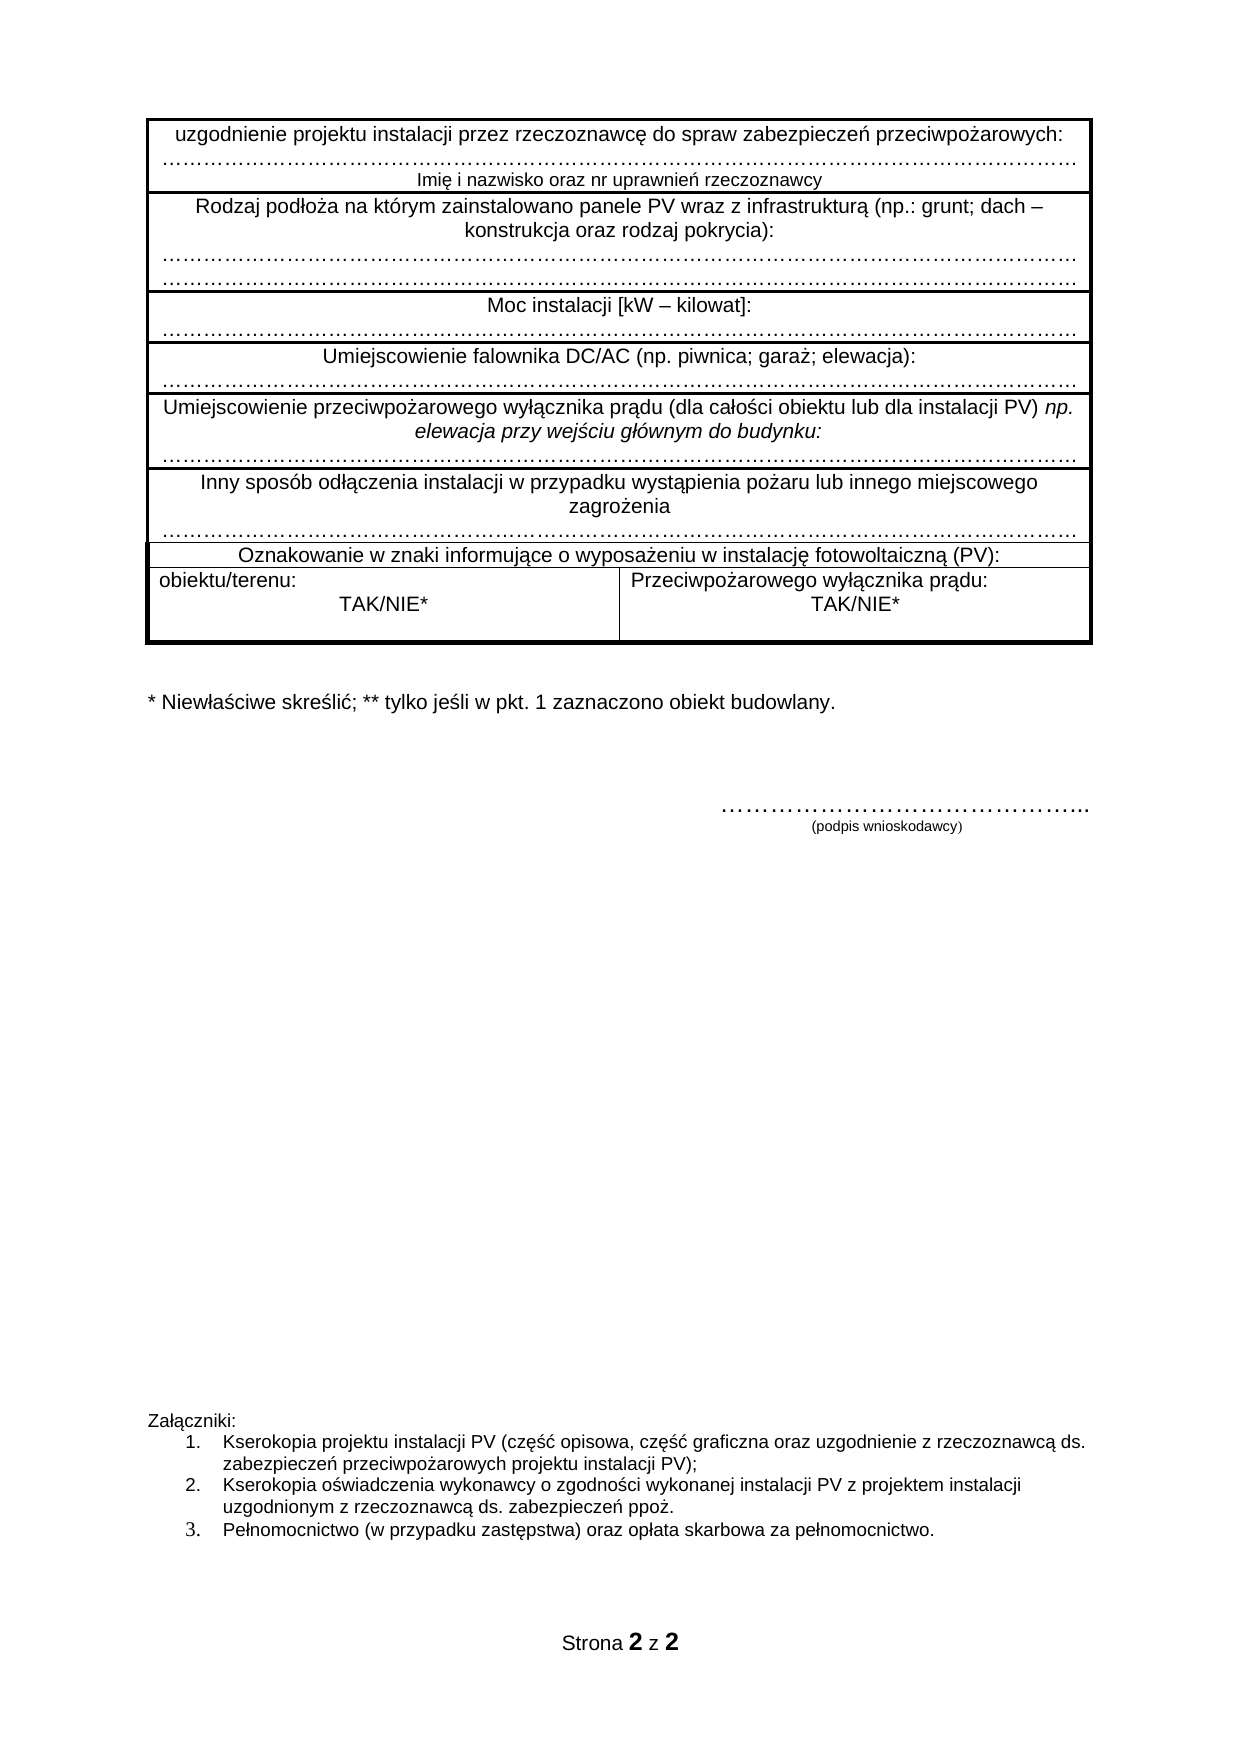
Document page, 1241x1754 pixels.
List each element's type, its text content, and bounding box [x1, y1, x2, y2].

text ……………………………………... [148, 789, 1093, 818]
list Kserokopia projektu instalacji PV (część opisowa, część graficzna oraz uzgodnienie z rzeczoznawcą ds. zabezpieczeń przeciwpożarowych projektu instalacji PV); [185, 1431, 1093, 1474]
text (podpis wnioskodawcy) [148, 818, 1093, 834]
table_cell Oznakowanie w znaki informujące o wyposażeniu w instalację fotowoltaiczną (PV): [150, 543, 1089, 567]
text * Niewłaściwe skreślić; ** tylko jeśli w pkt. 1 zaznaczono obiekt budowlany. [148, 690, 1093, 714]
table_cell Moc instalacji [kW – kilowat]: …………………………………………………………………………………………………………………… [149, 293, 1089, 341]
table_cell Inny sposób odłączenia instalacji w przypadku wystąpienia pożaru lub innego miejscowego zagrożenia …………………………………………………………………………………………………………………… [149, 470, 1089, 542]
table_cell Umiejscowienie falownika DC/AC (np. piwnica; garaż; elewacja): …………………………………………………………………………………………………………………… [149, 344, 1089, 392]
table_cell Umiejscowienie przeciwpożarowego wyłącznika prądu (dla całości obiektu lub dla instalacji PV) np. elewacja przy wejściu głównym do budynku: …………………………………………………………………………………………………………………… [149, 395, 1089, 467]
text Załączniki: [148, 1409, 1093, 1431]
list Kserokopia oświadczenia wykonawcy o zgodności wykonanej instalacji PV z projektem instalacji uzgodnionym z rzeczoznawcą ds. zabezpieczeń ppoż. [185, 1474, 1093, 1517]
table_cell obiektu/terenu: TAK/NIE* [150, 568, 619, 640]
table_cell Rodzaj podłoża na którym zainstalowano panele PV wraz z infrastrukturą (np.: grunt; dach – konstrukcja oraz rodzaj pokrycia): …………………………………………………………………………………………………………………… …………………………………………………………………………………………………………………… [149, 194, 1089, 290]
list Pełnomocnictwo (w przypadku zastępstwa) oraz opłata skarbowa za pełnomocnictwo. [185, 1517, 1093, 1541]
table_header uzgodnienie projektu instalacji przez rzeczoznawcę do spraw zabezpieczeń przeciwpożarowych: …………………………………………………………………………………………………………………… Imię i nazwisko oraz nr uprawnień rzeczoznawcy [149, 121, 1089, 191]
table_cell Przeciwpożarowego wyłącznika prądu: TAK/NIE* [620, 568, 1089, 640]
